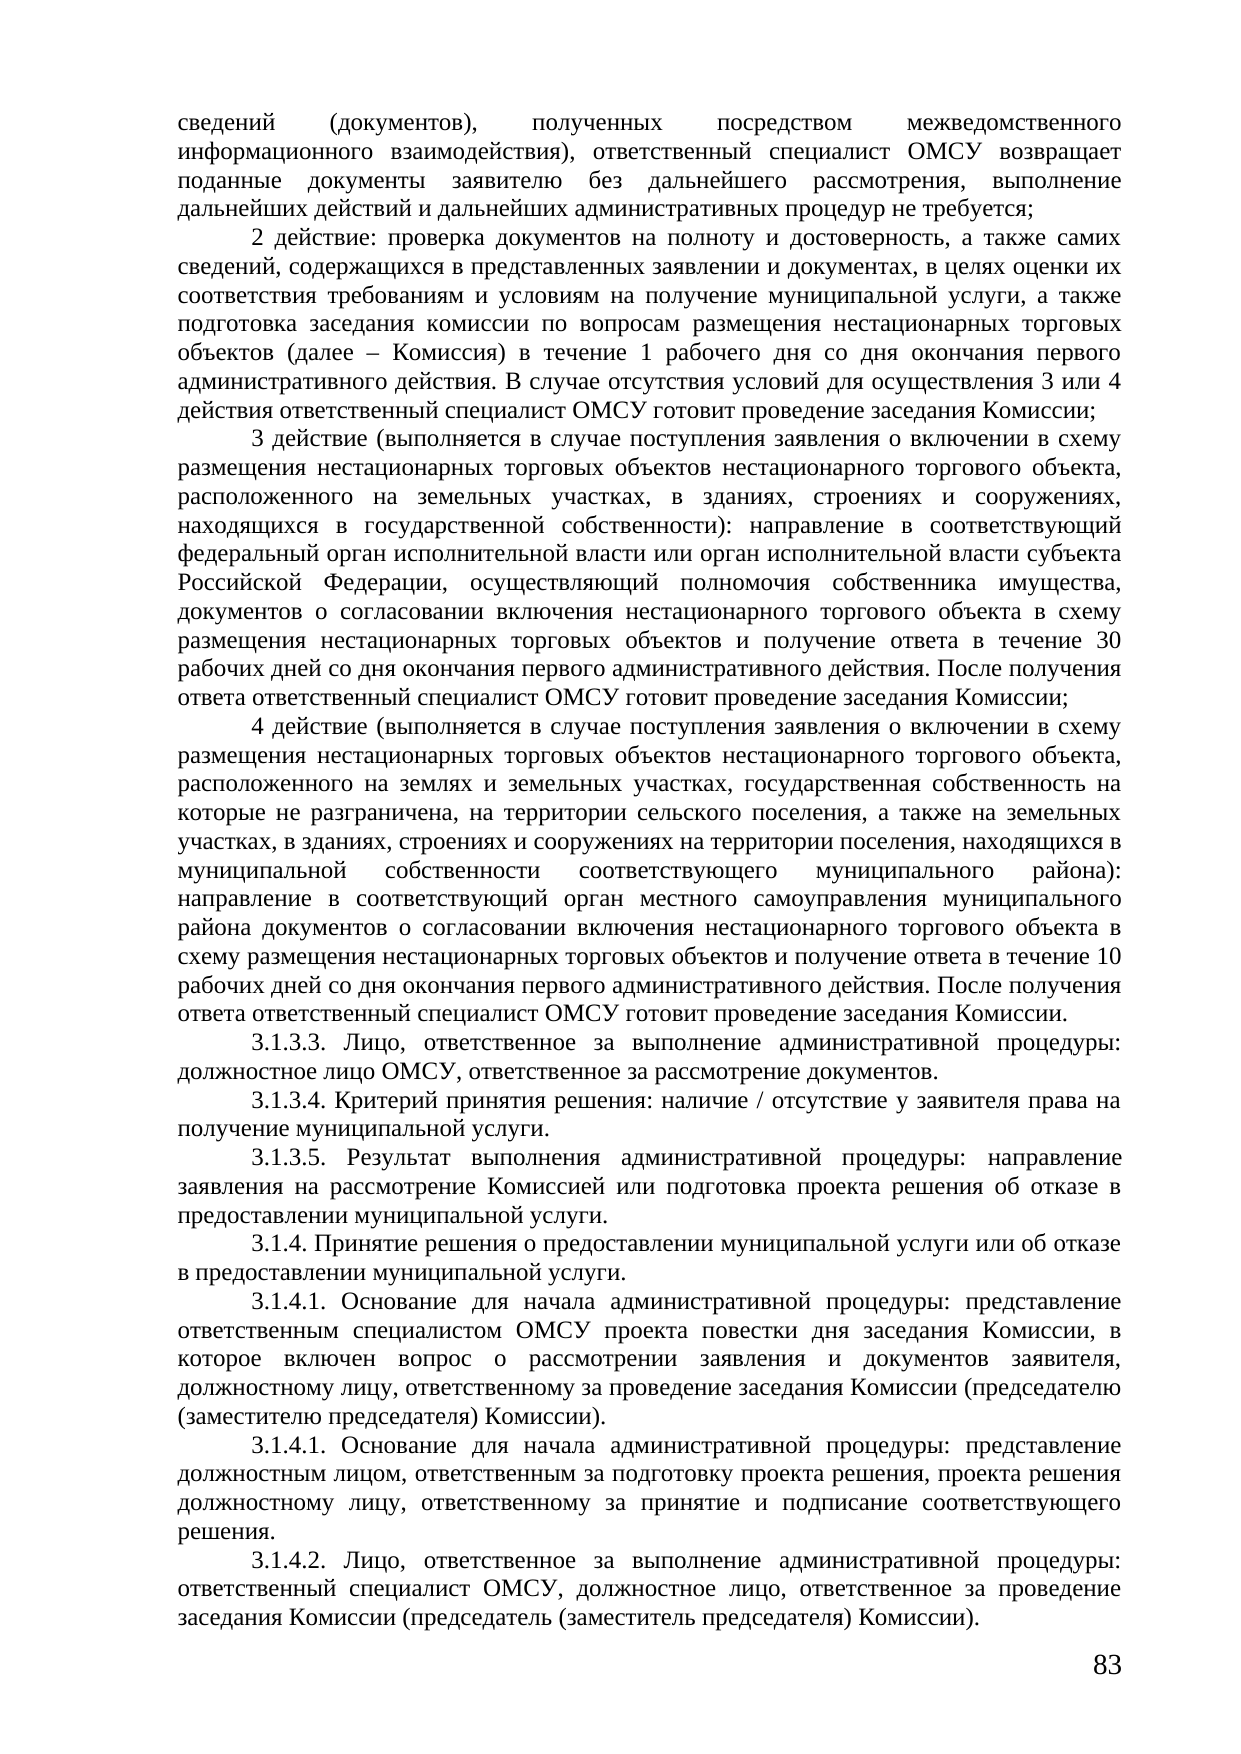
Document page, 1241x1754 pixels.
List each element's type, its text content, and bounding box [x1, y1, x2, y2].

text 3.1.3.3. Лицо, ответственное за выполнение административной процедуры: должностное лицо ОМСУ, ответственное за рассмотрение документов. [177, 1027, 1122, 1085]
text 3.1.4.2. Лицо, ответственное за выполнение административной процедуры: ответственный специалист ОМСУ, должностное лицо, ответственное за проведение заседания Комиссии (председатель (заместитель председателя) Комиссии). [177, 1545, 1122, 1631]
text 3.1.4. Принятие решения о предоставлении муниципальной услуги или об отказе в предоставлении муниципальной услуги. [177, 1228, 1122, 1286]
text 2 действие: проверка документов на полноту и достоверность, а также самих сведений, содержащихся в представленных заявлении и документах, в целях оценки их соответствия требованиям и условиям на получение муниципальной услуги, а также подготовка заседания комиссии по вопросам размещения нестационарных торговых объектов (далее – Комиссия) в течение 1 рабочего дня со дня окончания первого административного действия. В случае отсутствия условий для осуществления 3 или 4 действия ответственный специалист ОМСУ готовит проведение заседания Комиссии; [177, 222, 1122, 423]
text 3.1.3.4. Критерий принятия решения: наличие / отсутствие у заявителя права на получение муниципальной услуги. [177, 1085, 1122, 1142]
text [177, 107, 1122, 222]
text 3.1.4.1. Основание для начала административной процедуры: представление должностным лицом, ответственным за подготовку проекта решения, проекта решения должностному лицу, ответственному за принятие и подписание соответствующего решения. [177, 1430, 1122, 1545]
text 3.1.3.5. Результат выполнения административной процедуры: направление заявления на рассмотрение Комиссией или подготовка проекта решения об отказе в предоставлении муниципальной услуги. [177, 1142, 1122, 1228]
text 3.1.4.1. Основание для начала административной процедуры: представление ответственным специалистом ОМСУ проекта повестки дня заседания Комиссии, в которое включен вопрос о рассмотрении заявления и документов заявителя, должностному лицу, ответственному за проведение заседания Комиссии (председателю (заместителю председателя) Комиссии). [177, 1286, 1122, 1430]
text 3 действие (выполняется в случае поступления заявления о включении в схему размещения нестационарных торговых объектов нестационарного торгового объекта, расположенного на земельных участках, в зданиях, строениях и сооружениях, находящихся в государственной собственности): направление в соответствующий федеральный орган исполнительной власти или орган исполнительной власти субъекта Российской Федерации, осуществляющий полномочия собственника имущества, документов о согласовании включения нестационарного торгового объекта в схему размещения нестационарных торговых объектов и получение ответа в течение 30 рабочих дней со дня окончания первого административного действия. После получения ответа ответственный специалист ОМСУ готовит проведение заседания Комиссии; [177, 423, 1122, 711]
text 4 действие (выполняется в случае поступления заявления о включении в схему размещения нестационарных торговых объектов нестационарного торгового объекта, расположенного на землях и земельных участках, государственная собственность на которые не разграничена, на территории сельского поселения, а также на земельных участках, в зданиях, строениях и сооружениях на территории поселения, находящихся в муниципальной собственности соответствующего муниципального района): направление в соответствующий орган местного самоуправления муниципального района документов о согласовании включения нестационарного торгового объекта в схему размещения нестационарных торговых объектов и получение ответа в течение 10 рабочих дней со дня окончания первого административного действия. После получения ответа ответственный специалист ОМСУ готовит проведение заседания Комиссии. [177, 711, 1122, 1027]
